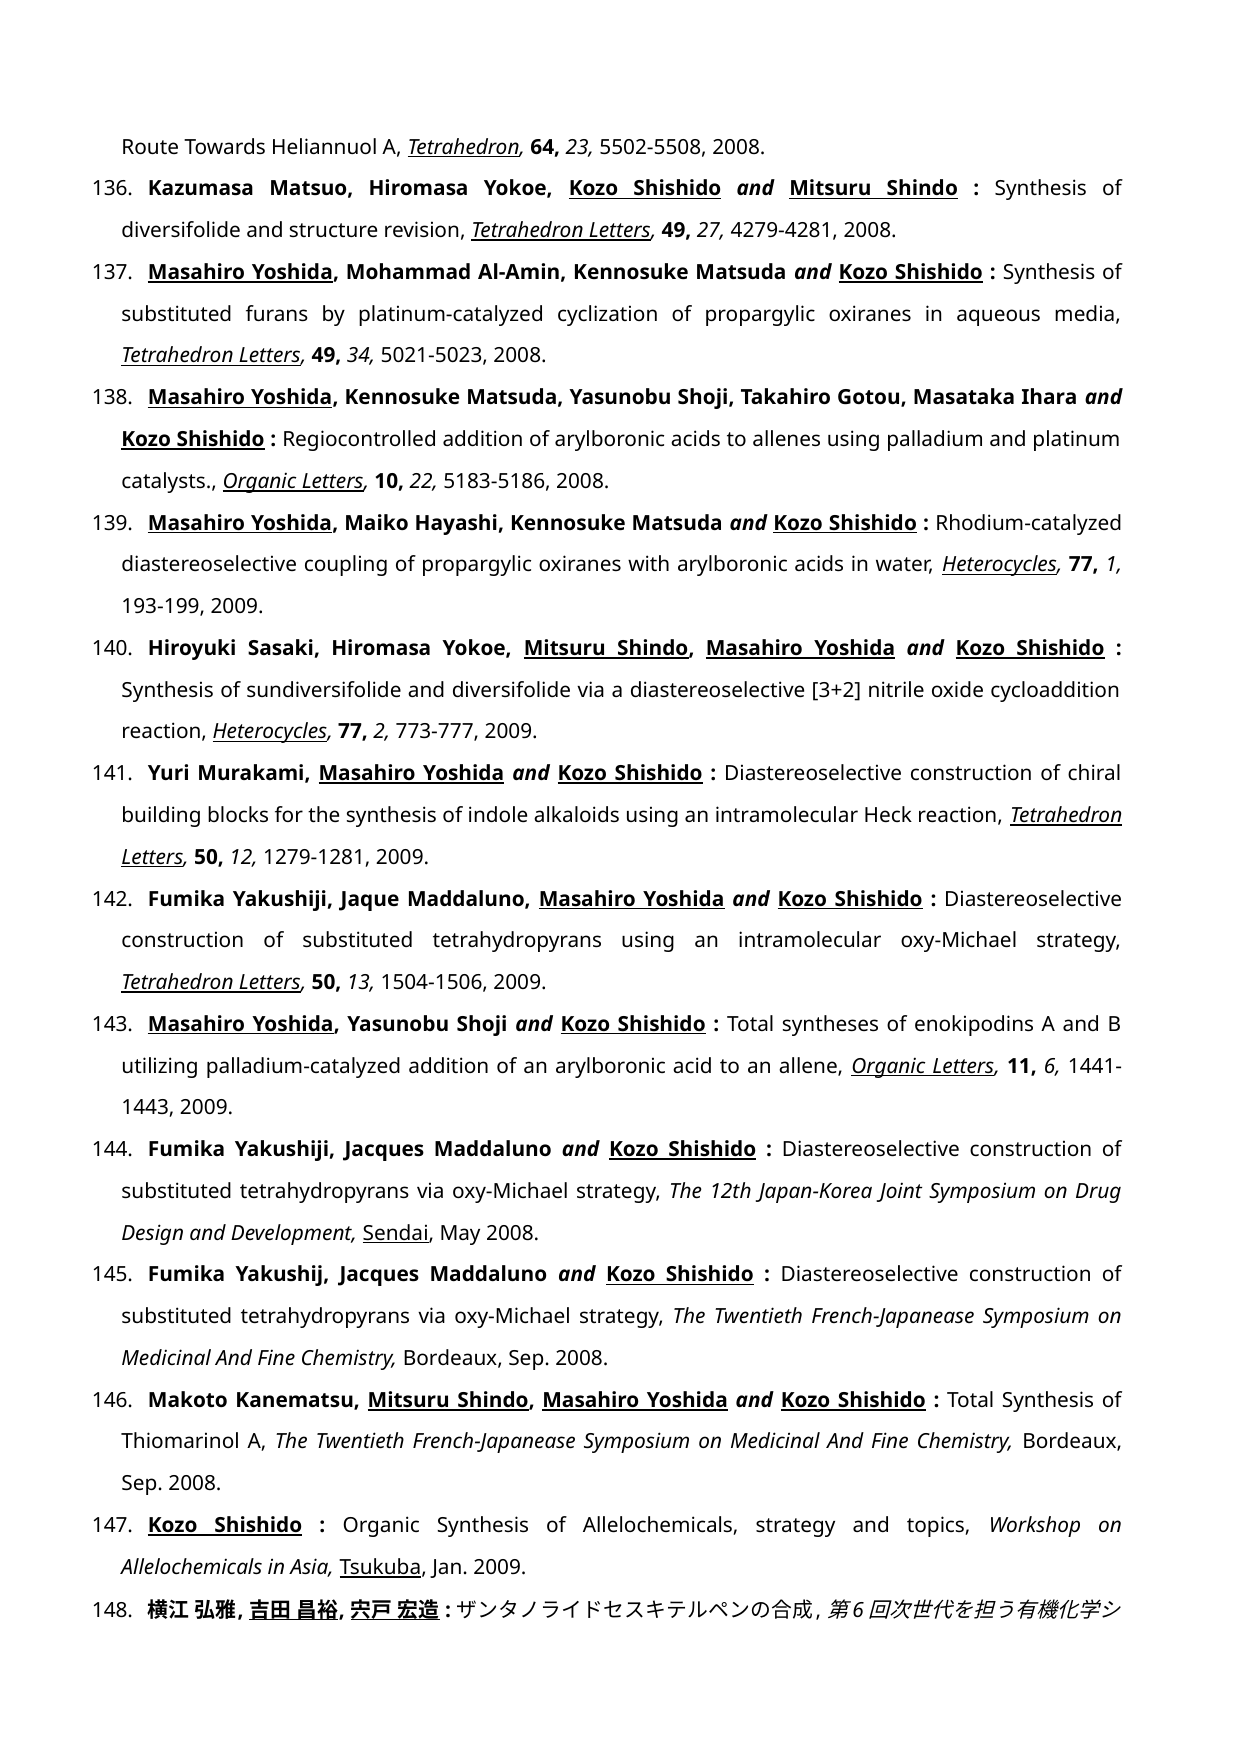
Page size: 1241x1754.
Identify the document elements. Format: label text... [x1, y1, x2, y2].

list Makoto Kanematsu, Mitsuru Shindo, Masahiro Yoshida and Kozo Shishido : Total Synthesis of Thiomarinol A, The Twentieth French-Japanease Symposium on Medicinal And Fine Chemistry, Bordeaux, Sep. 2008. [92, 1378, 1122, 1503]
list Masahiro Yoshida, Maiko Hayashi, Kennosuke Matsuda and Kozo Shishido : Rhodium-catalyzed diastereoselective coupling of propargylic oxiranes with arylboronic acids in water, Heterocycles, 77, 1, 193-199, 2009. [92, 501, 1122, 626]
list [92, 125, 1122, 167]
list Fumika Yakushij, Jacques Maddaluno and Kozo Shishido : Diastereoselective construction of substituted tetrahydropyrans via oxy-Michael strategy, The Twentieth French-Japanease Symposium on Medicinal And Fine Chemistry, Bordeaux, Sep. 2008. [92, 1253, 1122, 1378]
list Kozo Shishido : Organic Synthesis of Allelochemicals, strategy and topics, Workshop on Allelochemicals in Asia, Tsukuba, Jan. 2009. [92, 1503, 1122, 1587]
list Fumika Yakushiji, Jaque Maddaluno, Masahiro Yoshida and Kozo Shishido : Diastereoselective construction of substituted tetrahydropyrans using an intramolecular oxy-Michael strategy, Tetrahedron Letters, 50, 13, 1504-1506, 2009. [92, 877, 1122, 1002]
list Kazumasa Matsuo, Hiromasa Yokoe, Kozo Shishido and Mitsuru Shindo : Synthesis of diversifolide and structure revision, Tetrahedron Letters, 49, 27, 4279-4281, 2008. [92, 167, 1122, 250]
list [92, 1587, 1122, 1629]
list Masahiro Yoshida, Yasunobu Shoji and Kozo Shishido : Total syntheses of enokipodins A and B utilizing palladium-catalyzed addition of an arylboronic acid to an allene, Organic Letters, 11, 6, 1441-1443, 2009. [92, 1002, 1122, 1128]
list Masahiro Yoshida, Kennosuke Matsuda, Yasunobu Shoji, Takahiro Gotou, Masataka Ihara and Kozo Shishido : Regiocontrolled addition of arylboronic acids to allenes using palladium and platinum catalysts., Organic Letters, 10, 22, 5183-5186, 2008. [92, 376, 1122, 501]
list Fumika Yakushiji, Jacques Maddaluno and Kozo Shishido : Diastereoselective construction of substituted tetrahydropyrans via oxy-Michael strategy, The 12th Japan-Korea Joint Symposium on Drug Design and Development, Sendai, May 2008. [92, 1128, 1122, 1253]
list Yuri Murakami, Masahiro Yoshida and Kozo Shishido : Diastereoselective construction of chiral building blocks for the synthesis of indole alkaloids using an intramolecular Heck reaction, Tetrahedron Letters, 50, 12, 1279-1281, 2009. [92, 752, 1122, 877]
list Masahiro Yoshida, Mohammad Al-Amin, Kennosuke Matsuda and Kozo Shishido : Synthesis of substituted furans by platinum-catalyzed cyclization of propargylic oxiranes in aqueous media, Tetrahedron Letters, 49, 34, 5021-5023, 2008. [92, 250, 1122, 376]
list Hiroyuki Sasaki, Hiromasa Yokoe, Mitsuru Shindo, Masahiro Yoshida and Kozo Shishido : Synthesis of sundiversifolide and diversifolide via a diastereoselective [3+2] nitrile oxide cycloaddition reaction, Heterocycles, 77, 2, 773-777, 2009. [92, 626, 1122, 752]
